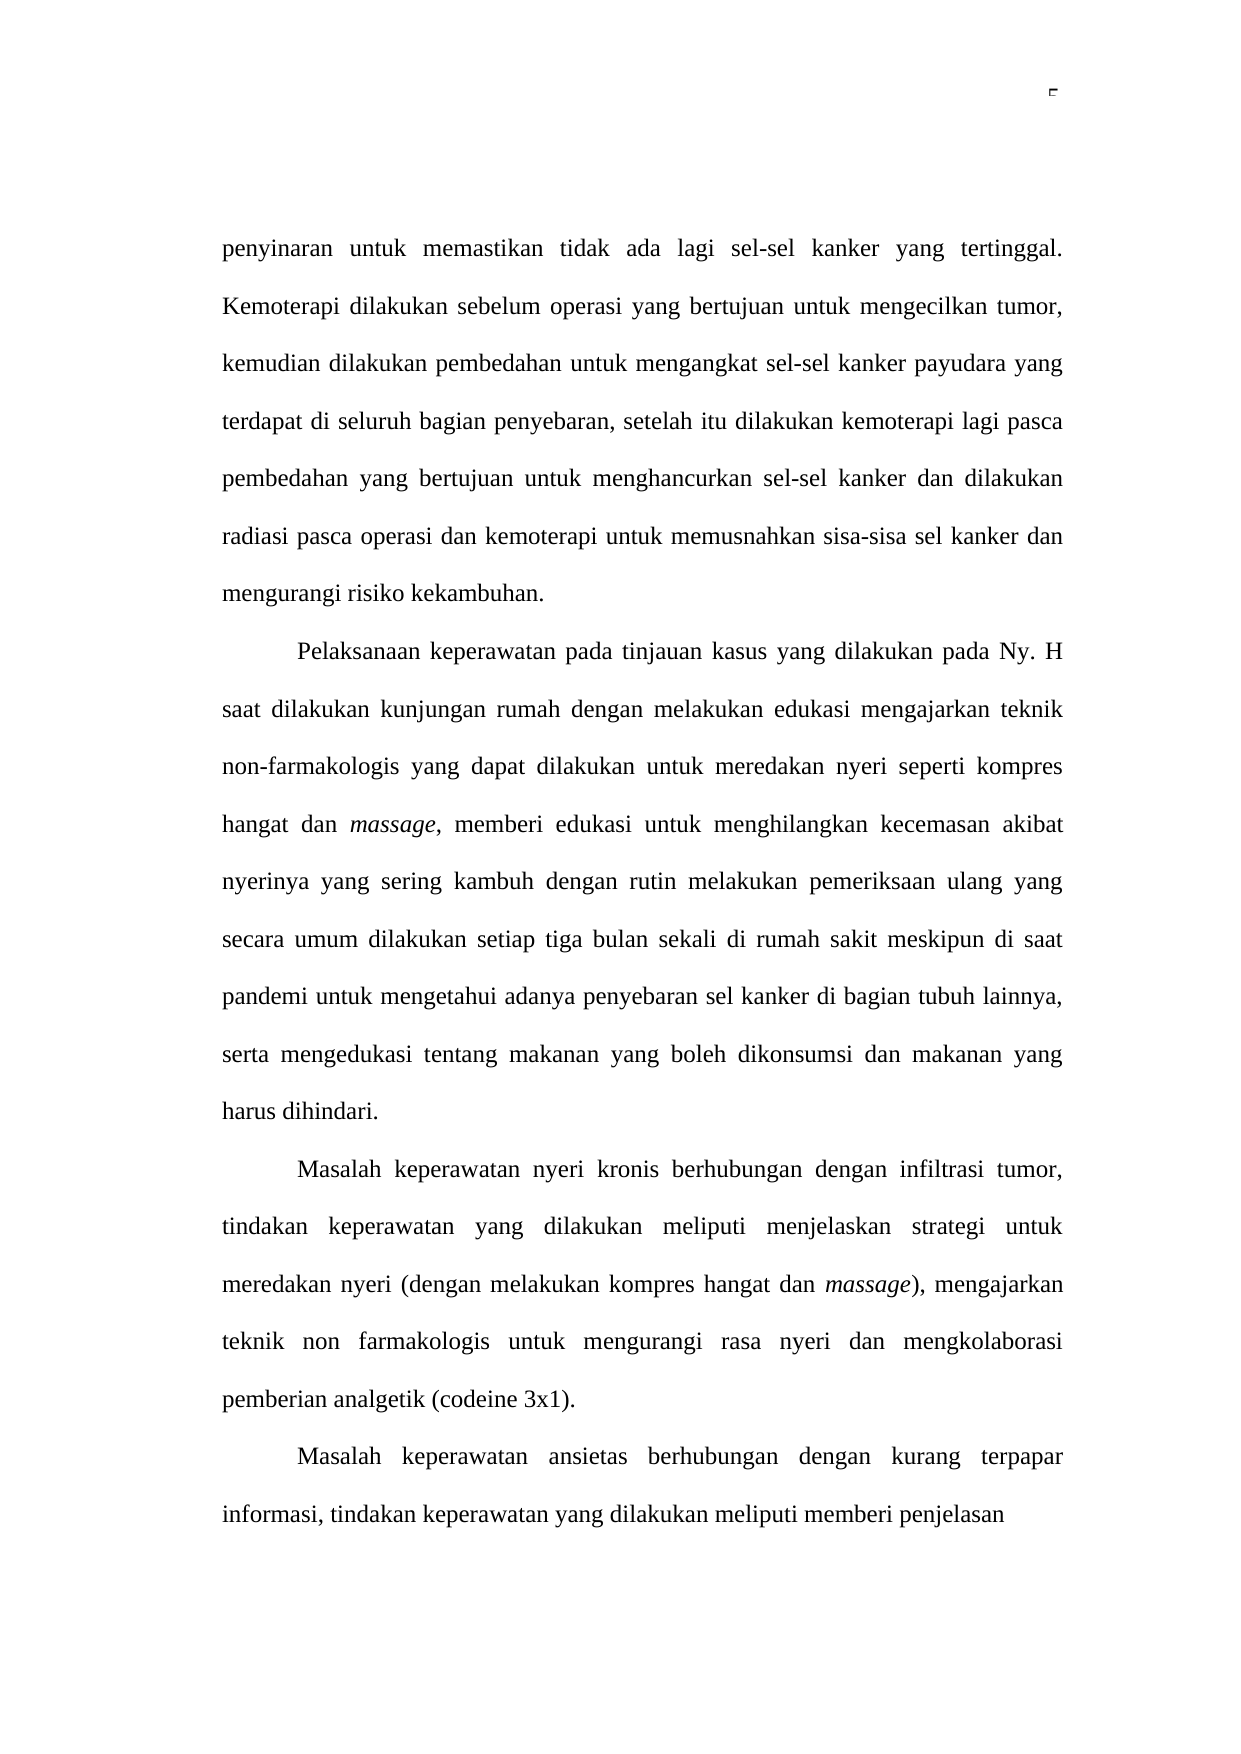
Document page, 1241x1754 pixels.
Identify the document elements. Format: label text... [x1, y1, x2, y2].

text Masalah keperawatan ansietas berhubungan dengan kurang terpapar informasi, tindakan keperawatan yang dilakukan meliputi memberi penjelasan [222, 1441, 1063, 1528]
text Masalah keperawatan nyeri kronis berhubungan dengan infiltrasi tumor, tindakan keperawatan yang dilakukan meliputi menjelaskan strategi untuk meredakan nyeri (dengan melakukan kompres hangat dan massage), mengajarkan teknik non farmakologis untuk mengurangi rasa nyeri dan mengkolaborasi pemberian analgetik (codeine 3x1). [222, 1154, 1063, 1412]
text penyinaran untuk memastikan tidak ada lagi sel-sel kanker yang tertinggal. Kemoterapi dilakukan sebelum operasi yang bertujuan untuk mengecilkan tumor, kemudian dilakukan pembedahan untuk mengangkat sel-sel kanker payudara yang terdapat di seluruh bagian penyebaran, setelah itu dilakukan kemoterapi lagi pasca pembedahan yang bertujuan untuk menghancurkan sel-sel kanker dan dilakukan radiasi pasca operasi dan kemoterapi untuk memusnahkan sisa-sisa sel kanker dan mengurangi risiko kekambuhan. [222, 233, 1064, 607]
text Pelaksanaan keperawatan pada tinjauan kasus yang dilakukan pada Ny. H saat dilakukan kunjungan rumah dengan melakukan edukasi mengajarkan teknik non-farmakologis yang dapat dilakukan untuk meredakan nyeri seperti kompres hangat dan massage, memberi edukasi untuk menghilangkan kecemasan akibat nyerinya yang sering kambuh dengan rutin melakukan pemeriksaan ulang yang secara umum dilakukan setiap tiga bulan sekali di rumah sakit meskipun di saat pandemi untuk mengetahui adanya penyebaran sel kanker di bagian tubuh lainnya, serta mengedukasi tentang makanan yang boleh dikonsumsi dan makanan yang harus dihindari. [222, 636, 1064, 1125]
